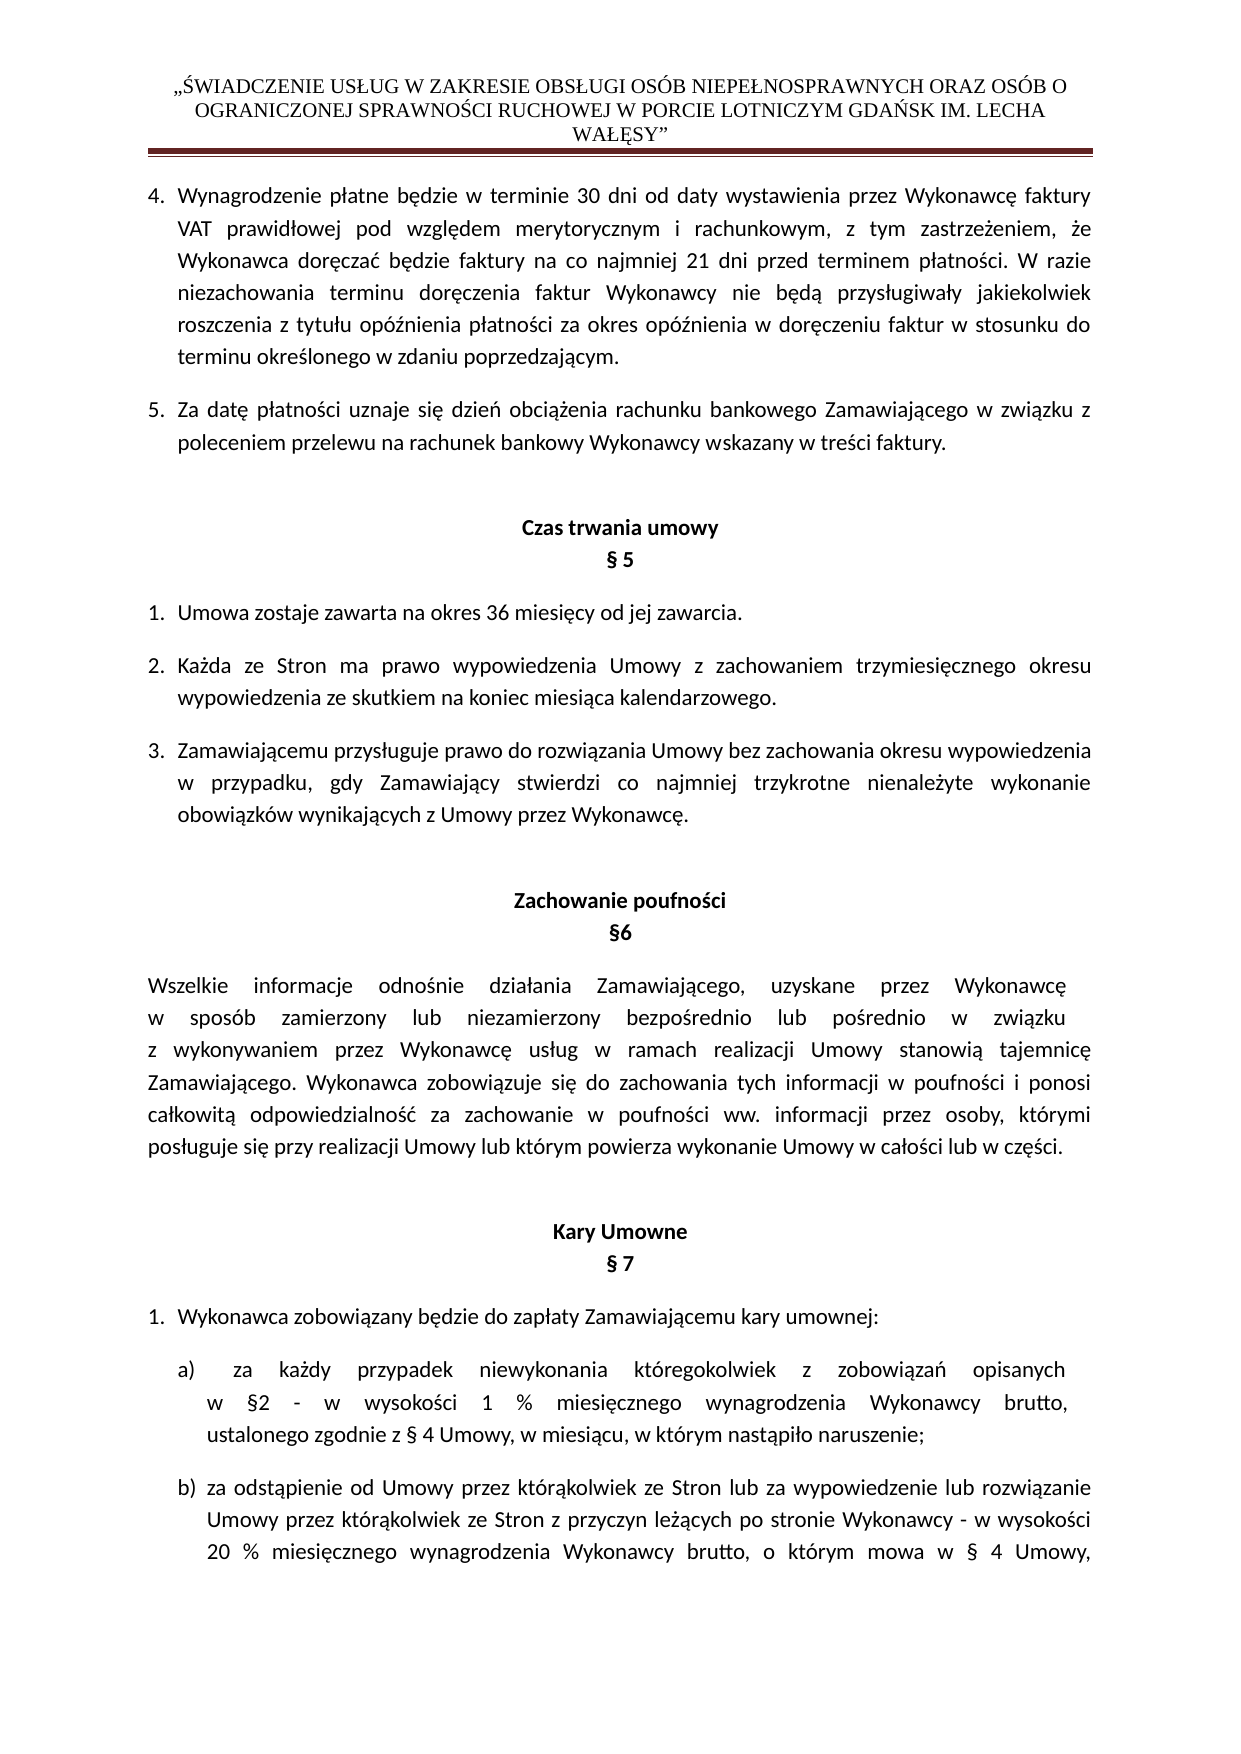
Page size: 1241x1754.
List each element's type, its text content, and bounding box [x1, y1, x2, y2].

text §6 [148, 918, 1093, 946]
list Zamawiającemu przysługuje prawo do rozwiązania Umowy bez zachowania okresu wypowiedzenia w przypadku, gdy Zamawiający stwierdzi co najmniej trzykrotne nienależyte wykonanie obowiązków wynikających z Umowy przez Wykonawcę. [148, 736, 1093, 829]
text § 7 [148, 1249, 1093, 1277]
text Zachowanie poufności [148, 886, 1093, 914]
list Wykonawca zobowiązany będzie do zapłaty Zamawiającemu kary umownej: [148, 1302, 1093, 1330]
list Każda ze Stron ma prawo wypowiedzenia Umowy z zachowaniem trzymiesięcznego okresu wypowiedzenia ze skutkiem na koniec miesiąca kalendarzowego. [148, 651, 1093, 711]
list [177, 1473, 1093, 1565]
list Umowa zostaje zawarta na okres 36 miesięcy od jej zawarcia. [148, 598, 1093, 626]
list za każdy przypadek niewykonania któregokolwiek z zobowiązań opisanych w §2 - w wysokości 1 % miesięcznego wynagrodzenia Wykonawcy brutto, ustalonego zgodnie z § 4 Umowy, w miesiącu, w którym nastąpiło naruszenie; [177, 1355, 1093, 1448]
list Za datę płatności uznaje się dzień obciążenia rachunku bankowego Zamawiającego w związku z poleceniem przelewu na rachunek bankowy Wykonawcy wskazany w treści faktury. [148, 395, 1093, 456]
list Wynagrodzenie płatne będzie w terminie 30 dni od daty wystawienia przez Wykonawcę faktury VAT prawidłowej pod względem merytorycznym i rachunkowym, z tym zastrzeżeniem, że Wykonawca doręczać będzie faktury na co najmniej 21 dni przed terminem płatności. W razie niezachowania terminu doręczenia faktur Wykonawcy nie będą przysługiwały jakiekolwiek roszczenia z tytułu opóźnienia płatności za okres opóźnienia w doręczeniu faktur w stosunku do terminu określonego w zdaniu poprzedzającym. [148, 181, 1093, 370]
text Czas trwania umowy [148, 513, 1093, 541]
text Kary Umowne [148, 1217, 1093, 1245]
text Wszelkie informacje odnośnie działania Zamawiającego, uzyskane przez Wykonawcę w sposób zamierzony lub niezamierzony bezpośrednio lub pośrednio w związku z wykonywaniem przez Wykonawcę usług w ramach realizacji Umowy stanowią tajemnicę Zamawiającego. Wykonawca zobowiązuje się do zachowania tych informacji w poufności i ponosi całkowitą odpowiedzialność za zachowanie w poufności ww. informacji przez osoby, którymi posługuje się przy realizacji Umowy lub którym powierza wykonanie Umowy w całości lub w części. [148, 971, 1093, 1160]
text § 5 [148, 545, 1093, 573]
